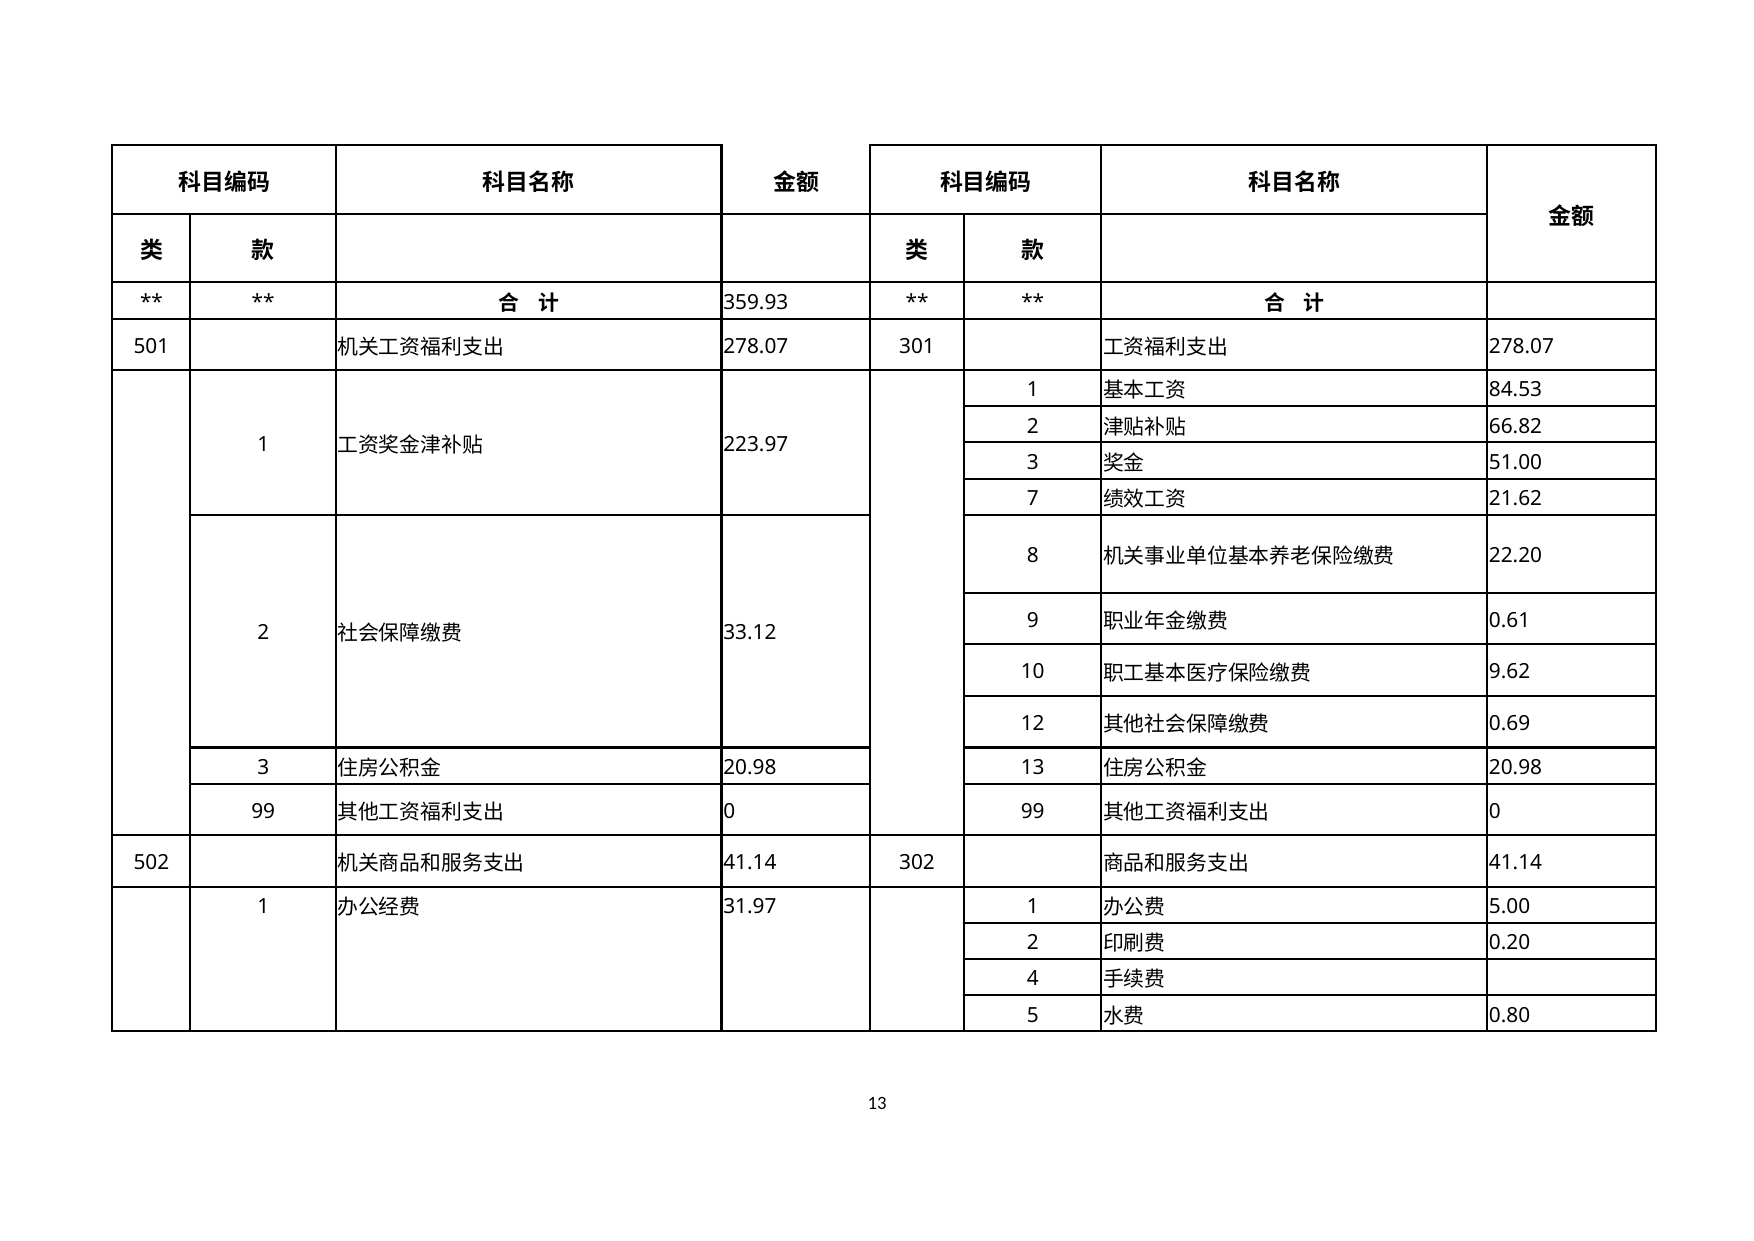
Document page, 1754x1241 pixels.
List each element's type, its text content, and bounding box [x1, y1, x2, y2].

table_cell 工资奖金津补贴 [337, 371, 720, 513]
table_cell 工资福利支出 [1102, 320, 1486, 369]
table_cell 278.07 [723, 320, 869, 369]
table_cell 7 [965, 480, 1100, 513]
table_cell 1 [191, 371, 335, 513]
table_cell 住房公积金 [1102, 749, 1486, 782]
table_cell 合 计 [337, 283, 720, 317]
table_cell 2 [965, 407, 1100, 441]
table_cell 津贴补贴 [1102, 407, 1486, 441]
table_cell 0 [1488, 785, 1655, 834]
table_cell 科目名称 [1102, 146, 1486, 213]
table_cell 0.61 [1488, 594, 1655, 643]
table_cell [965, 836, 1100, 886]
table_cell 302 [871, 836, 963, 886]
table_cell 4 [965, 960, 1100, 994]
table_cell 278.07 [1488, 320, 1655, 369]
table_cell 社会保障缴费 [337, 516, 720, 746]
table_cell 金额 [1488, 146, 1655, 281]
table_cell 9.62 [1488, 645, 1655, 695]
table_cell 款 [191, 215, 335, 281]
table_cell 301 [871, 320, 963, 369]
table_cell [1488, 960, 1655, 994]
table_cell 水费 [1102, 996, 1486, 1030]
table_cell ** [191, 283, 335, 317]
table_cell [871, 371, 963, 834]
table_cell 359.93 [723, 283, 869, 317]
table_cell 绩效工资 [1102, 480, 1486, 513]
table_cell 0.69 [1488, 697, 1655, 746]
table_cell [1102, 215, 1486, 281]
table_cell [871, 888, 963, 1030]
table_cell [723, 215, 869, 281]
table_cell 职业年金缴费 [1102, 594, 1486, 643]
table_cell 5 [965, 996, 1100, 1030]
table_cell 款 [965, 215, 1100, 281]
table_cell 2 [965, 924, 1100, 958]
table_cell 99 [191, 785, 335, 834]
table_cell 办公费 [1102, 888, 1486, 922]
table_cell 51.00 [1488, 443, 1655, 477]
table_cell [965, 320, 1100, 369]
table_cell 5.00 [1488, 888, 1655, 922]
table_cell [1488, 283, 1655, 317]
table_cell 1 [965, 371, 1100, 405]
table_cell 手续费 [1102, 960, 1486, 994]
table_cell 其他社会保障缴费 [1102, 697, 1486, 746]
table_cell [113, 888, 189, 1030]
table_cell ** [965, 283, 1100, 317]
table_cell 3 [191, 749, 335, 782]
table_cell 合 计 [1102, 283, 1486, 317]
table_cell 3 [965, 443, 1100, 477]
table_cell 其他工资福利支出 [337, 785, 720, 834]
table_cell 22.20 [1488, 516, 1655, 592]
table_cell 20.98 [1488, 749, 1655, 782]
table_cell 1 [965, 888, 1100, 922]
table_cell [113, 371, 189, 834]
table_cell 41.14 [723, 836, 869, 886]
table_cell 501 [113, 320, 189, 369]
table_cell 2 [191, 516, 335, 746]
table_cell 9 [965, 594, 1100, 643]
table_cell 0 [723, 785, 869, 834]
table_cell 金额 [723, 144, 869, 213]
table_cell 机关事业单位基本养老保险缴费 [1102, 516, 1486, 592]
table_cell 0.80 [1488, 996, 1655, 1030]
table_cell 41.14 [1488, 836, 1655, 886]
table_cell 84.53 [1488, 371, 1655, 405]
table_cell 10 [965, 645, 1100, 695]
table_cell 1 [191, 888, 335, 1030]
table_cell 机关工资福利支出 [337, 320, 720, 369]
table_cell ** [113, 283, 189, 317]
table_cell [191, 320, 335, 369]
table_cell 科目编码 [871, 146, 1100, 213]
table_cell 0.20 [1488, 924, 1655, 958]
table_cell 8 [965, 516, 1100, 592]
table_cell 31.97 [723, 888, 869, 1030]
table_cell 20.98 [723, 749, 869, 782]
table_cell 类 [871, 215, 963, 281]
table_cell 类 [113, 215, 189, 281]
table_cell 基本工资 [1102, 371, 1486, 405]
table_cell 科目编码 [113, 146, 335, 213]
table_cell 99 [965, 785, 1100, 834]
table_cell 职工基本医疗保险缴费 [1102, 645, 1486, 695]
table_cell 223.97 [723, 371, 869, 513]
table_cell 13 [965, 749, 1100, 782]
table_cell 66.82 [1488, 407, 1655, 441]
table_cell 12 [965, 697, 1100, 746]
table_cell 印刷费 [1102, 924, 1486, 958]
table_cell [337, 215, 720, 281]
table_cell [191, 836, 335, 886]
table_cell ** [871, 283, 963, 317]
table_cell 住房公积金 [337, 749, 720, 782]
table_cell 商品和服务支出 [1102, 836, 1486, 886]
table_cell 办公经费 [337, 888, 720, 1030]
table_cell 奖金 [1102, 443, 1486, 477]
table_cell 机关商品和服务支出 [337, 836, 720, 886]
table_cell 33.12 [723, 516, 869, 746]
table_cell 科目名称 [337, 146, 720, 213]
table_cell 21.62 [1488, 480, 1655, 513]
table_cell 其他工资福利支出 [1102, 785, 1486, 834]
table_cell 502 [113, 836, 189, 886]
